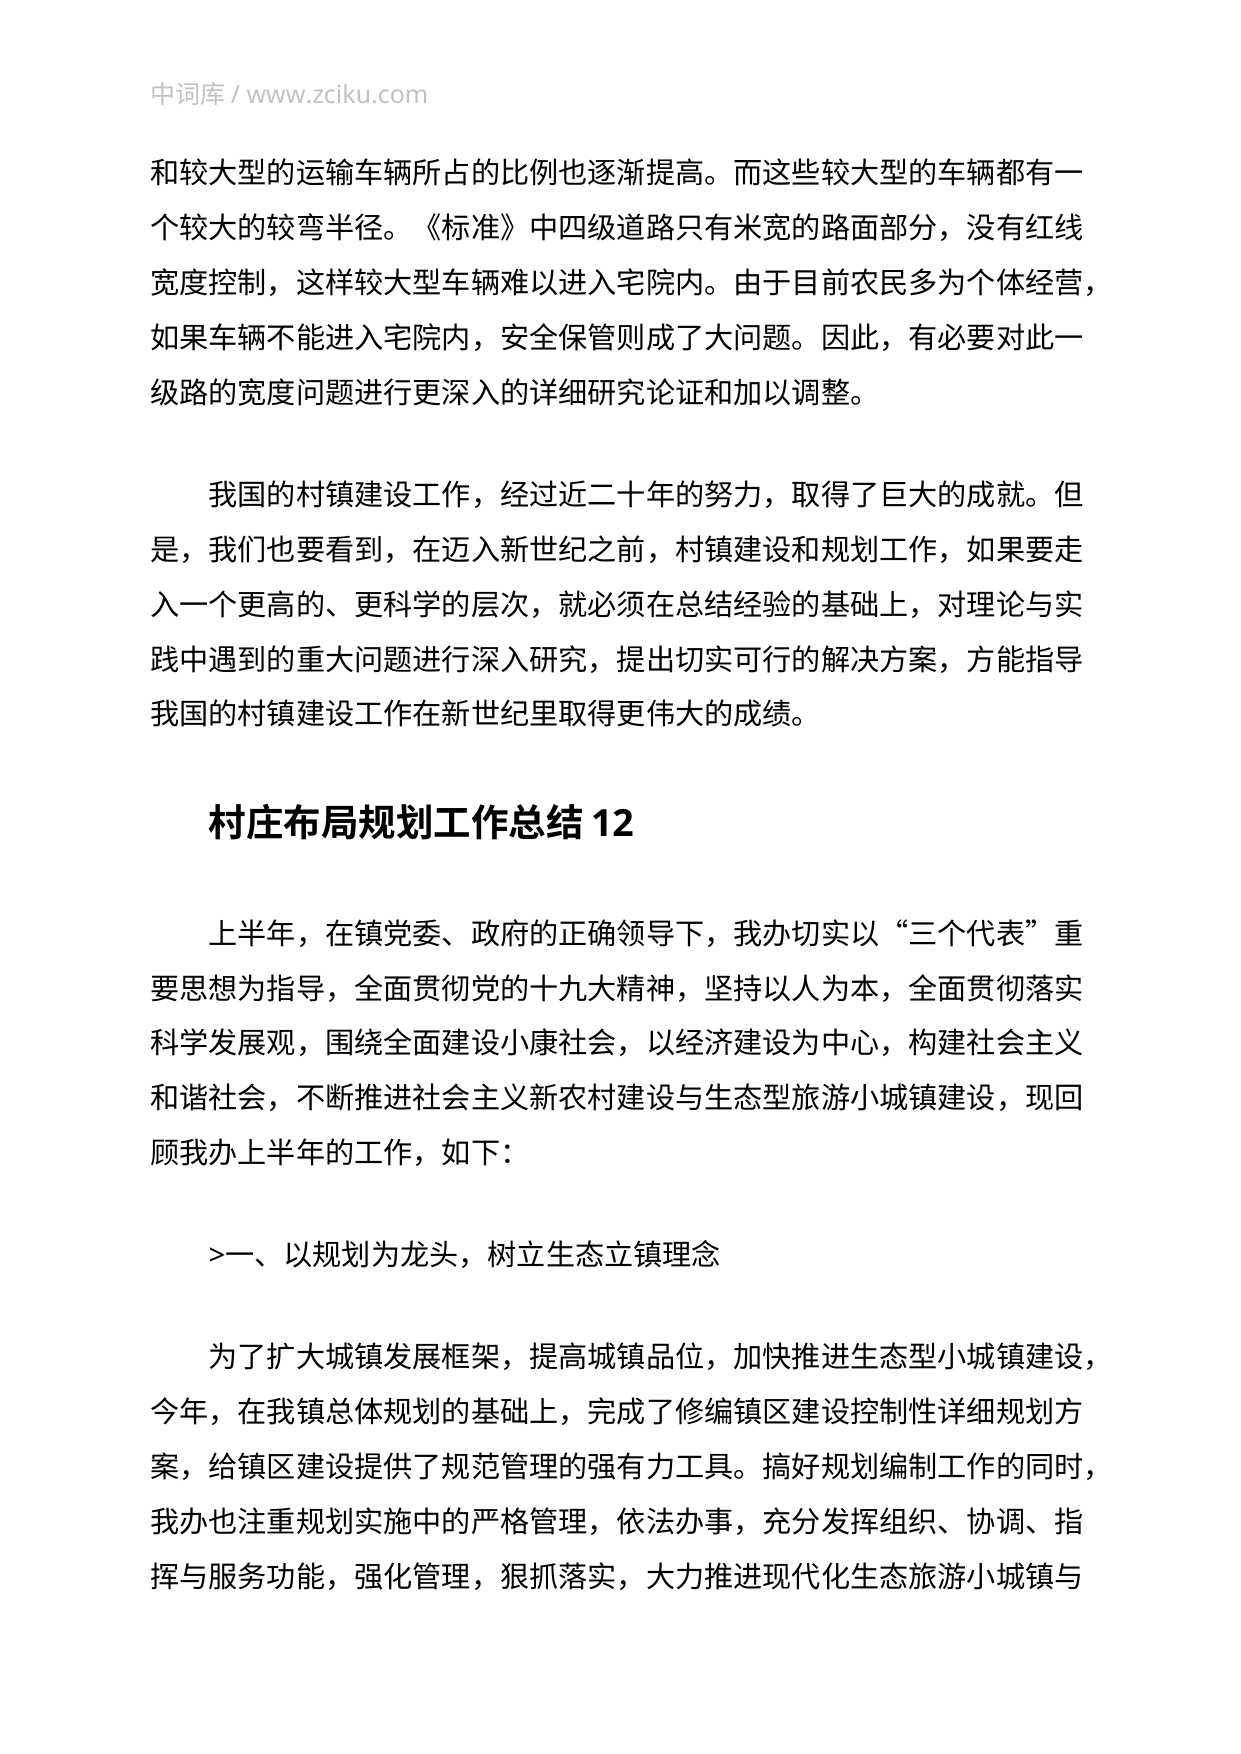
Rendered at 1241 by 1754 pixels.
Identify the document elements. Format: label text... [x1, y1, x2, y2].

text 村庄布局规划工作总结12 [150, 793, 1090, 847]
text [150, 150, 1090, 412]
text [150, 1334, 1090, 1596]
text 上半年，在镇党委、政府的正确领导下，我办切实以“三个代表”重要思想为指导，全面贯彻党的十九大精神，坚持以人为本，全面贯彻落实科学发展观，围绕全面建设小康社会，以经济建设为中心，构建社会主义和谐社会，不断推进社会主义新农村建设与生态型旅游小城镇建设，现回顾我办上半年的工作，如下： [150, 910, 1090, 1172]
text >一、以规划为龙头，树立生态立镇理念 [150, 1232, 1090, 1274]
text 我国的村镇建设工作，经过近二十年的努力，取得了巨大的成就。但是，我们也要看到，在迈入新世纪之前，村镇建设和规划工作，如果要走入一个更高的、更科学的层次，就必须在总结经验的基础上，对理论与实践中遇到的重大问题进行深入研究，提出切实可行的解决方案，方能指导我国的村镇建设工作在新世纪里取得更伟大的成绩。 [150, 471, 1090, 733]
